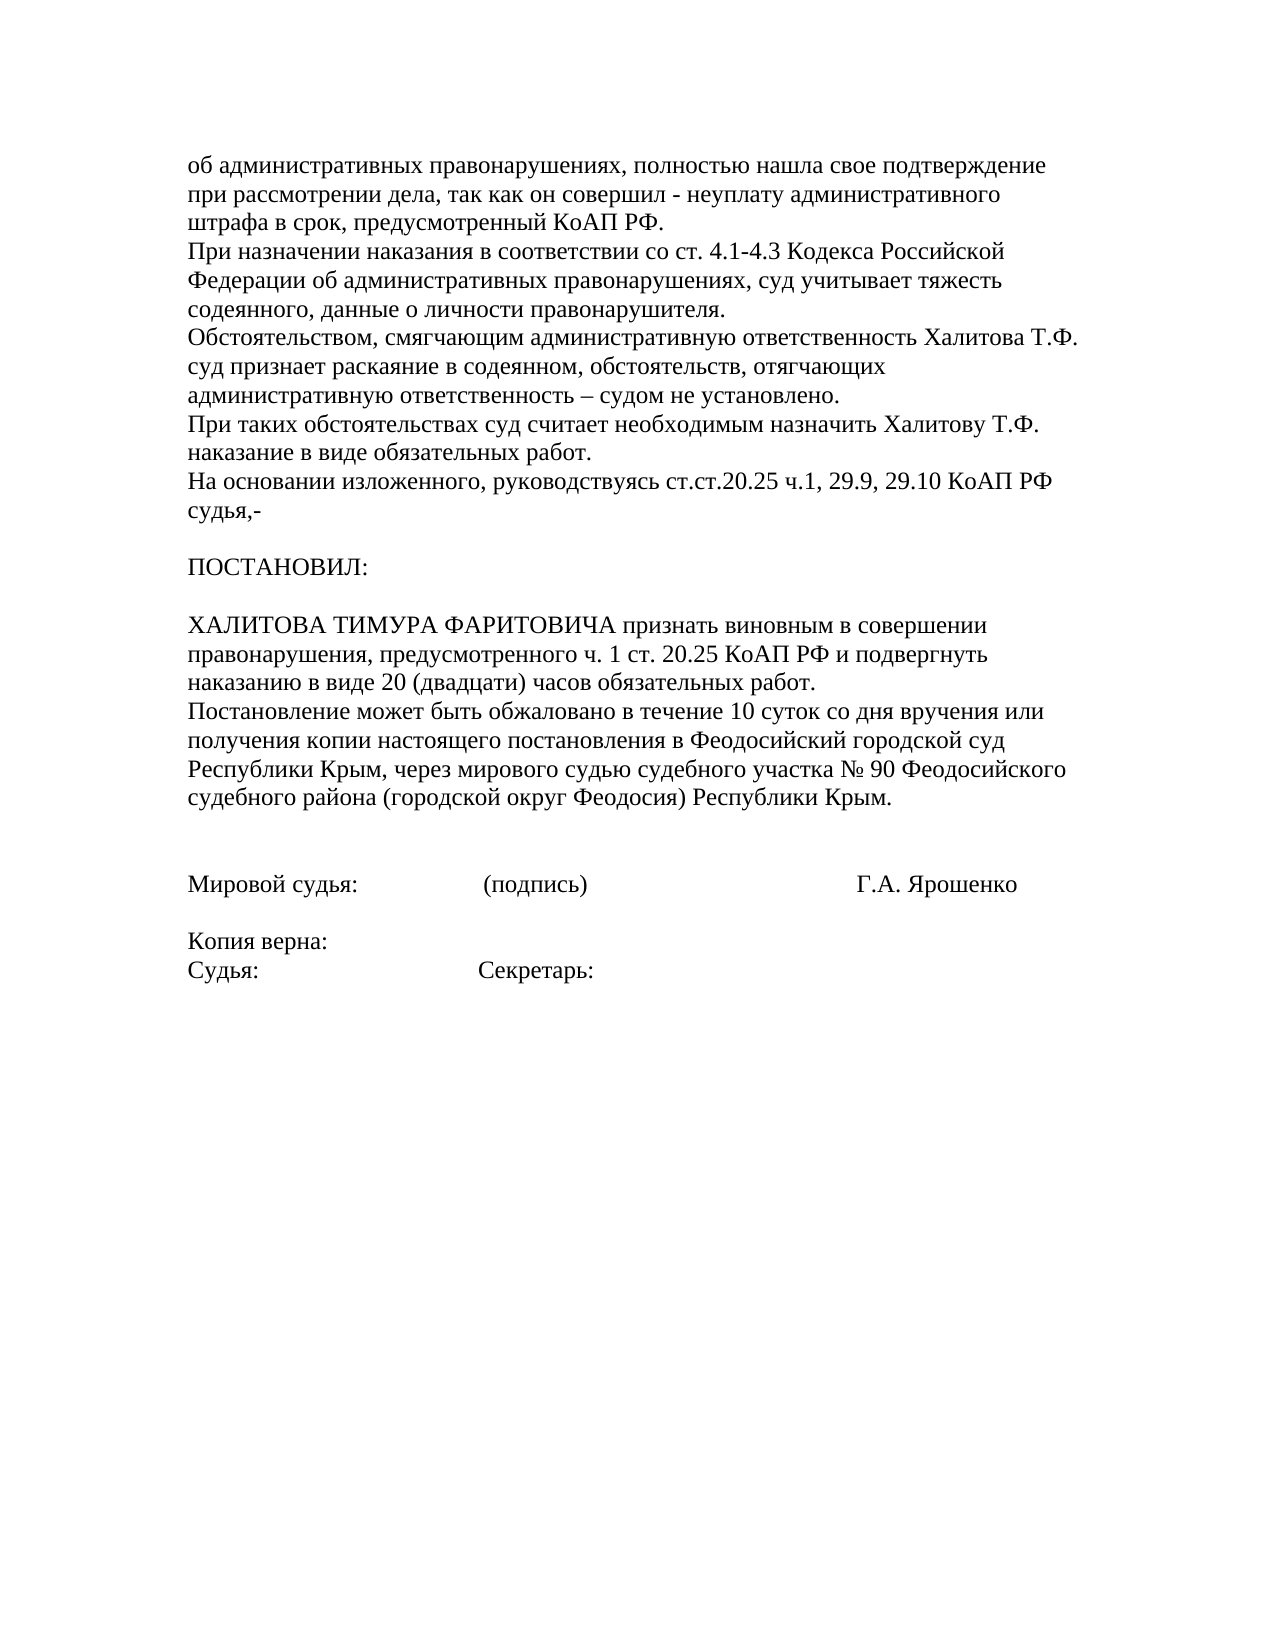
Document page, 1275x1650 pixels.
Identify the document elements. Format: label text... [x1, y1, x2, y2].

text ПОСТАНОВИЛ: [187, 552, 1087, 581]
text Постановление может быть обжаловано в течение 10 суток со дня вручения или получения копии настоящего постановления в Феодосийский городской суд Республики Крым, через мирового судью судебного участка № 90 Феодосийского судебного района (городской округ Феодосия) Республики Крым. [187, 696, 1087, 811]
text Обстоятельством, смягчающим административную ответственность Халитова Т.Ф. суд признает раскаяние в содеянном, обстоятельств, отягчающих административную ответственность – судом не установлено. [187, 322, 1087, 409]
text ХАЛИТОВА ТИМУРА ФАРИТОВИЧА признать виновным в совершении правонарушения, предусмотренного ч. 1 ст. 20.25 КоАП РФ и подвергнуть наказанию в виде 20 (двадцати) часов обязательных работ. [187, 610, 1087, 696]
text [187, 150, 1087, 236]
text При таких обстоятельствах суд считает необходимым назначить Халитову Т.Ф. наказание в виде обязательных работ. [187, 409, 1087, 466]
text Мировой судья: (подпись) Г.А. Ярошенко [187, 869, 1087, 897]
text На основании изложенного, руководствуясь ст.ст.20.25 ч.1, 29.9, 29.10 КоАП РФ судья,- [187, 466, 1087, 524]
text Копия верна: [187, 926, 1087, 955]
text При назначении наказания в соответствии со ст. 4.1-4.3 Кодекса Российской Федерации об административных правонарушениях, суд учитывает тяжесть содеянного, данные о личности правонарушителя. [187, 236, 1087, 322]
text Судья: Секретарь: [187, 955, 1087, 984]
